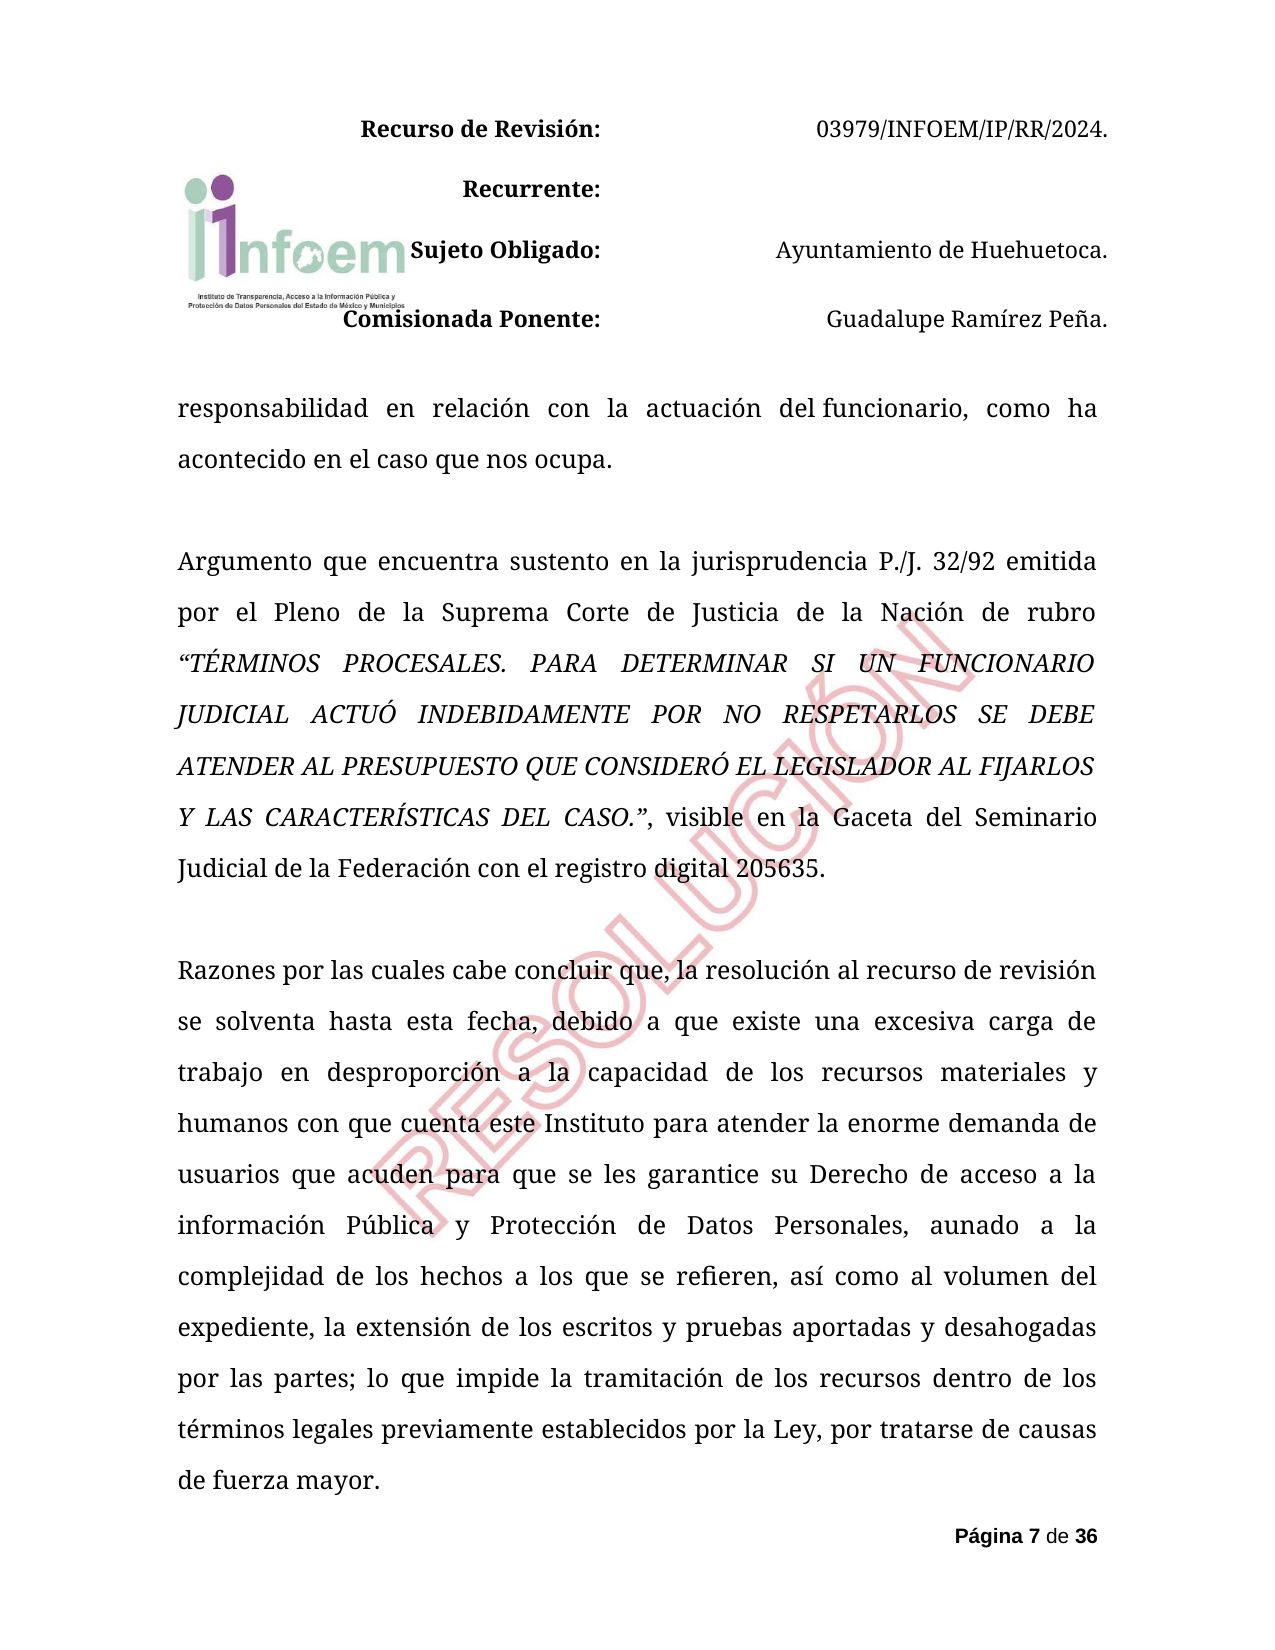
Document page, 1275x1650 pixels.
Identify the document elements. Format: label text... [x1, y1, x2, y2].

picture [76, 118, 1239, 1650]
text Argumento que encuentra sustento en la jurisprudencia P./J. 32/92 emitida por el Pleno de la Suprema Corte de Justicia de la Nación de rubro “TÉRMINOS PROCESALES. PARA DETERMINAR SI UN FUNCIONARIO JUDICIAL ACTUÓ INDEBIDAMENTE POR NO RESPETARLOS SE DEBE ATENDER AL PRESUPUESTO QUE CONSIDERÓ EL LEGISLADOR AL FIJARLOS Y LAS CARACTERÍSTICAS DEL CASO.”, visible en la Gaceta del Seminario Judicial de la Federación con el registro digital 205635. [177, 544, 1098, 884]
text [177, 391, 1098, 476]
text Razones por las cuales cabe concluir que, la resolución al recurso de revisión se solventa hasta esta fecha, debido a que existe una excesiva carga de trabajo en desproporción a la capacidad de los recursos materiales y humanos con que cuenta este Instituto para atender la enorme demanda de usuarios que acuden para que se les garantice su Derecho de acceso a la información Pública y Protección de Datos Personales, aunado a la complejidad de los hechos a los que se refieren, así como al volumen del expediente, la extensión de los escritos y pruebas aportadas y desahogadas por las partes; lo que impide la tramitación de los recursos dentro de los términos legales previamente establecidos por la Ley, por tratarse de causas de fuerza mayor. [177, 952, 1098, 1497]
